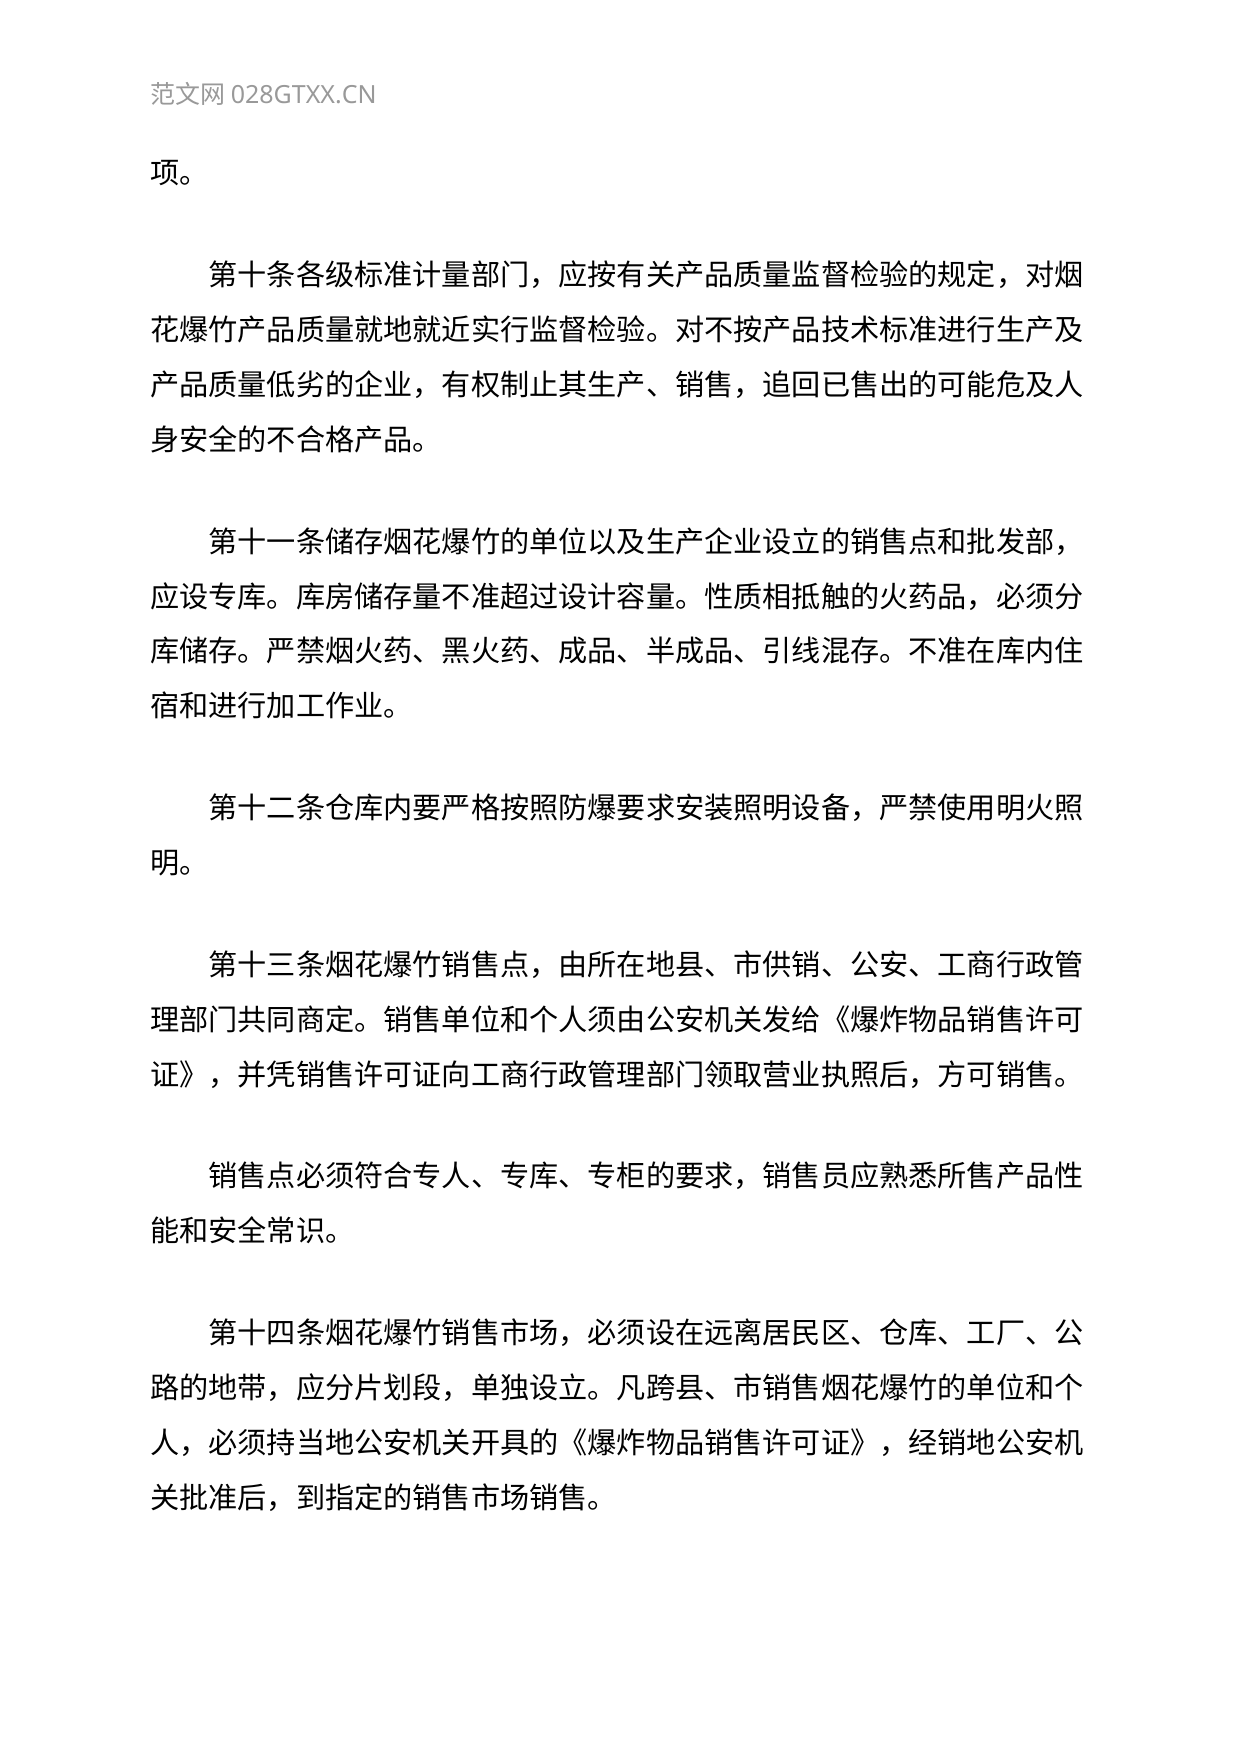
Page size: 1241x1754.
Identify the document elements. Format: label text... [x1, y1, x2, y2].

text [150, 150, 1090, 192]
text 销售点必须符合专人、专库、专柜的要求，销售员应熟悉所售产品性能和安全常识。 [150, 1153, 1090, 1250]
text 第十三条烟花爆竹销售点，由所在地县、市供销、公安、工商行政管理部门共同商定。销售单位和个人须由公安机关发给《爆炸物品销售许可证》，并凭销售许可证向工商行政管理部门领取营业执照后，方可销售。 [150, 941, 1090, 1093]
text 第十一条储存烟花爆竹的单位以及生产企业设立的销售点和批发部，应设专库。库房储存量不准超过设计容量。性质相抵触的火药品，必须分库储存。严禁烟火药、黑火药、成品、半成品、引线混存。不准在库内住宿和进行加工作业。 [150, 518, 1090, 725]
text 第十条各级标准计量部门，应按有关产品质量监督检验的规定，对烟花爆竹产品质量就地就近实行监督检验。对不按产品技术标准进行生产及产品质量低劣的企业，有权制止其生产、销售，追回已售出的可能危及人身安全的不合格产品。 [150, 252, 1090, 459]
text 第十二条仓库内要严格按照防爆要求安装照明设备，严禁使用明火照明。 [150, 785, 1090, 882]
text 第十四条烟花爆竹销售市场，必须设在远离居民区、仓库、工厂、公路的地带，应分片划段，单独设立。凡跨县、市销售烟花爆竹的单位和个人，必须持当地公安机关开具的《爆炸物品销售许可证》，经销地公安机关批准后，到指定的销售市场销售。 [150, 1309, 1090, 1517]
